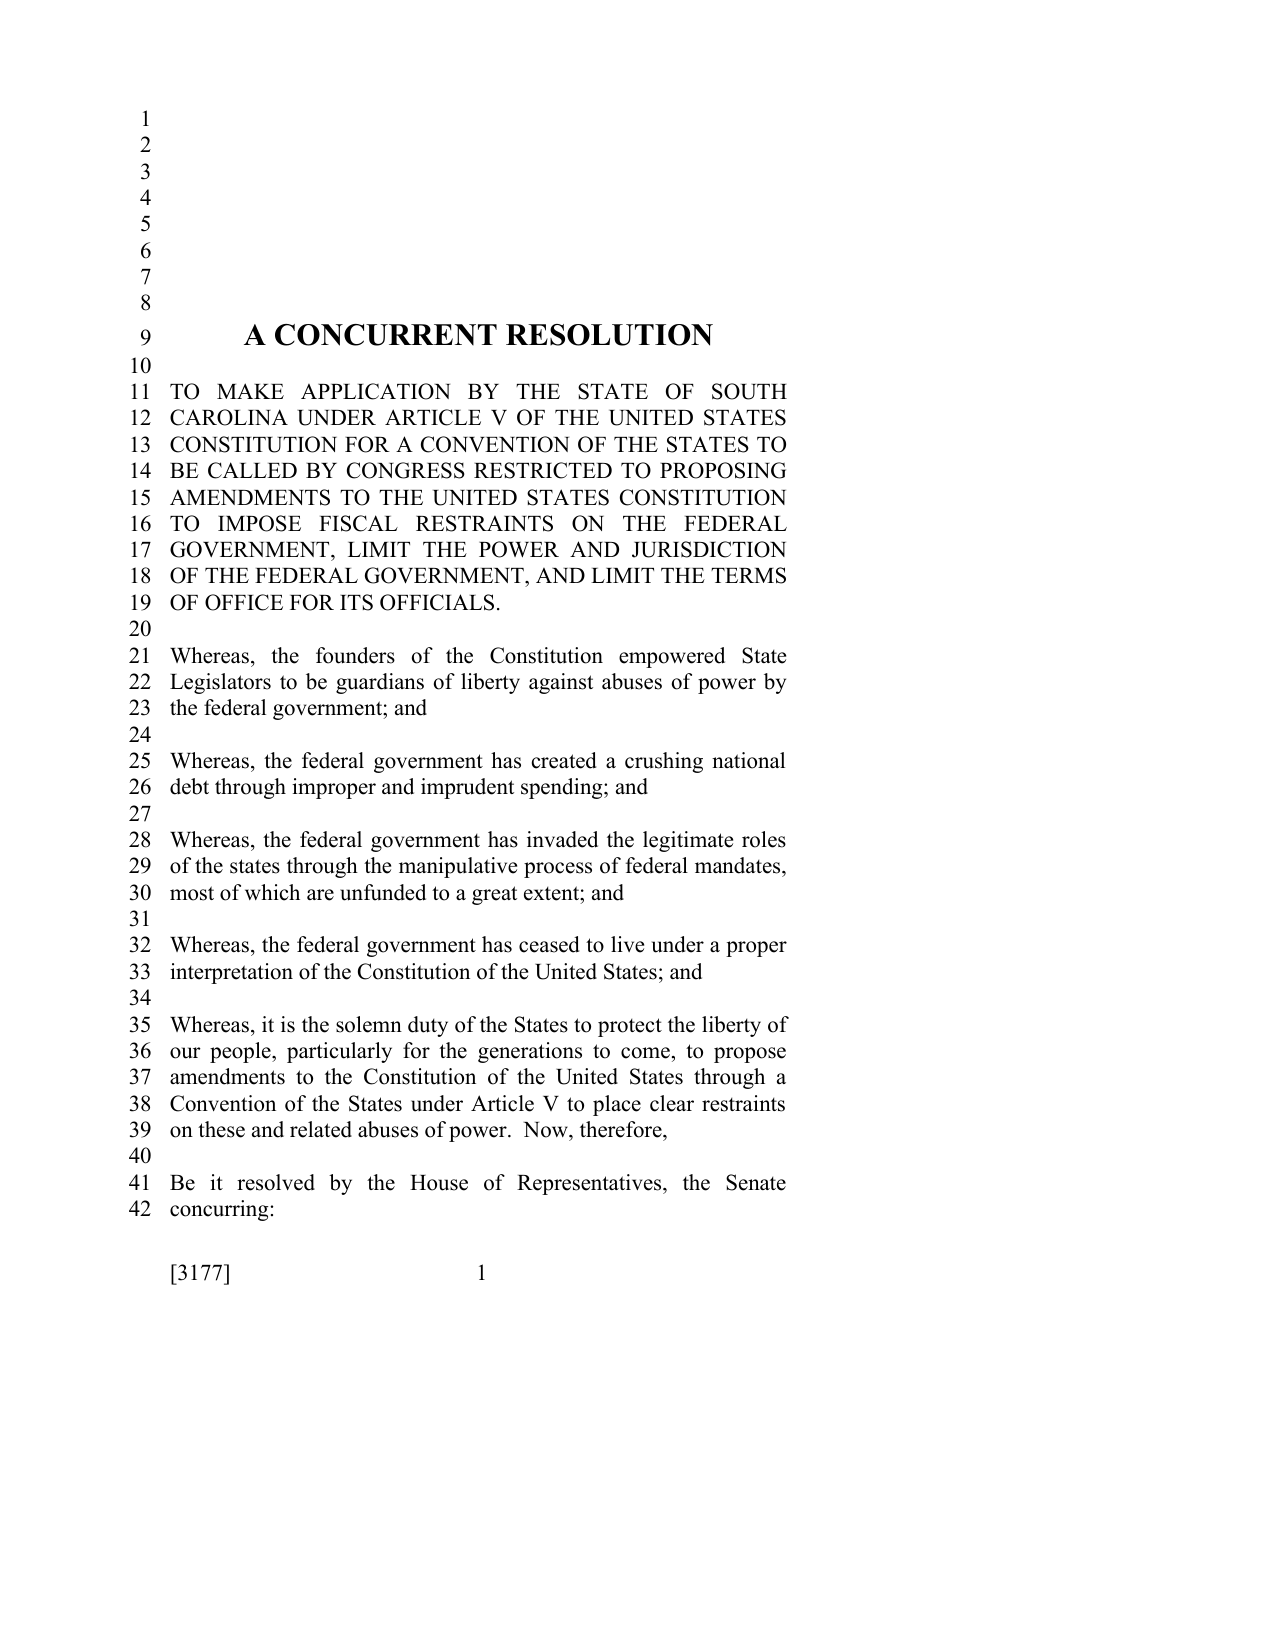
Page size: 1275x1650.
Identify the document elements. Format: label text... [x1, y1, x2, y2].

text Whereas, it is the solemn duty of the States to protect the liberty of our people, particularly for the generations to come, to propose amendments to the Constitution of the United States through a Convention of the States under Article V to place clear restraints on these and related abuses of power. Now, therefore, [169, 1011, 787, 1142]
text Whereas, the federal government has invaded the legitimate roles of the states through the manipulative process of federal mandates, most of which are unfunded to a great extent; and [169, 826, 787, 905]
text Whereas, the founders of the Constitution empowered State Legislators to be guardians of liberty against abuses of power by the federal government; and [169, 642, 787, 721]
text TO MAKE APPLICATION BY THE STATE OF SOUTH CAROLINA UNDER ARTICLE V OF THE UNITED STATES CONSTITUTION FOR A CONVENTION OF THE STATES TO BE CALLED BY CONGRESS RESTRICTED TO PROPOSING AMENDMENTS TO THE UNITED STATES CONSTITUTION TO IMPOSE FISCAL RESTRAINTS ON THE FEDERAL GOVERNMENT, LIMIT THE POWER AND JURISDICTION OF THE FEDERAL GOVERNMENT, AND LIMIT THE TERMS OF OFFICE FOR ITS OFFICIALS. [169, 378, 787, 615]
text Whereas, the federal government has created a crushing national debt through improper and imprudent spending; and [169, 747, 787, 800]
text A CONCURRENT RESOLUTION [169, 316, 787, 352]
text Whereas, the federal government has ceased to live under a proper interpretation of the Constitution of the United States; and [169, 932, 787, 984]
text Be it resolved by the House of Representatives, the Senate concurring: [169, 1169, 787, 1221]
